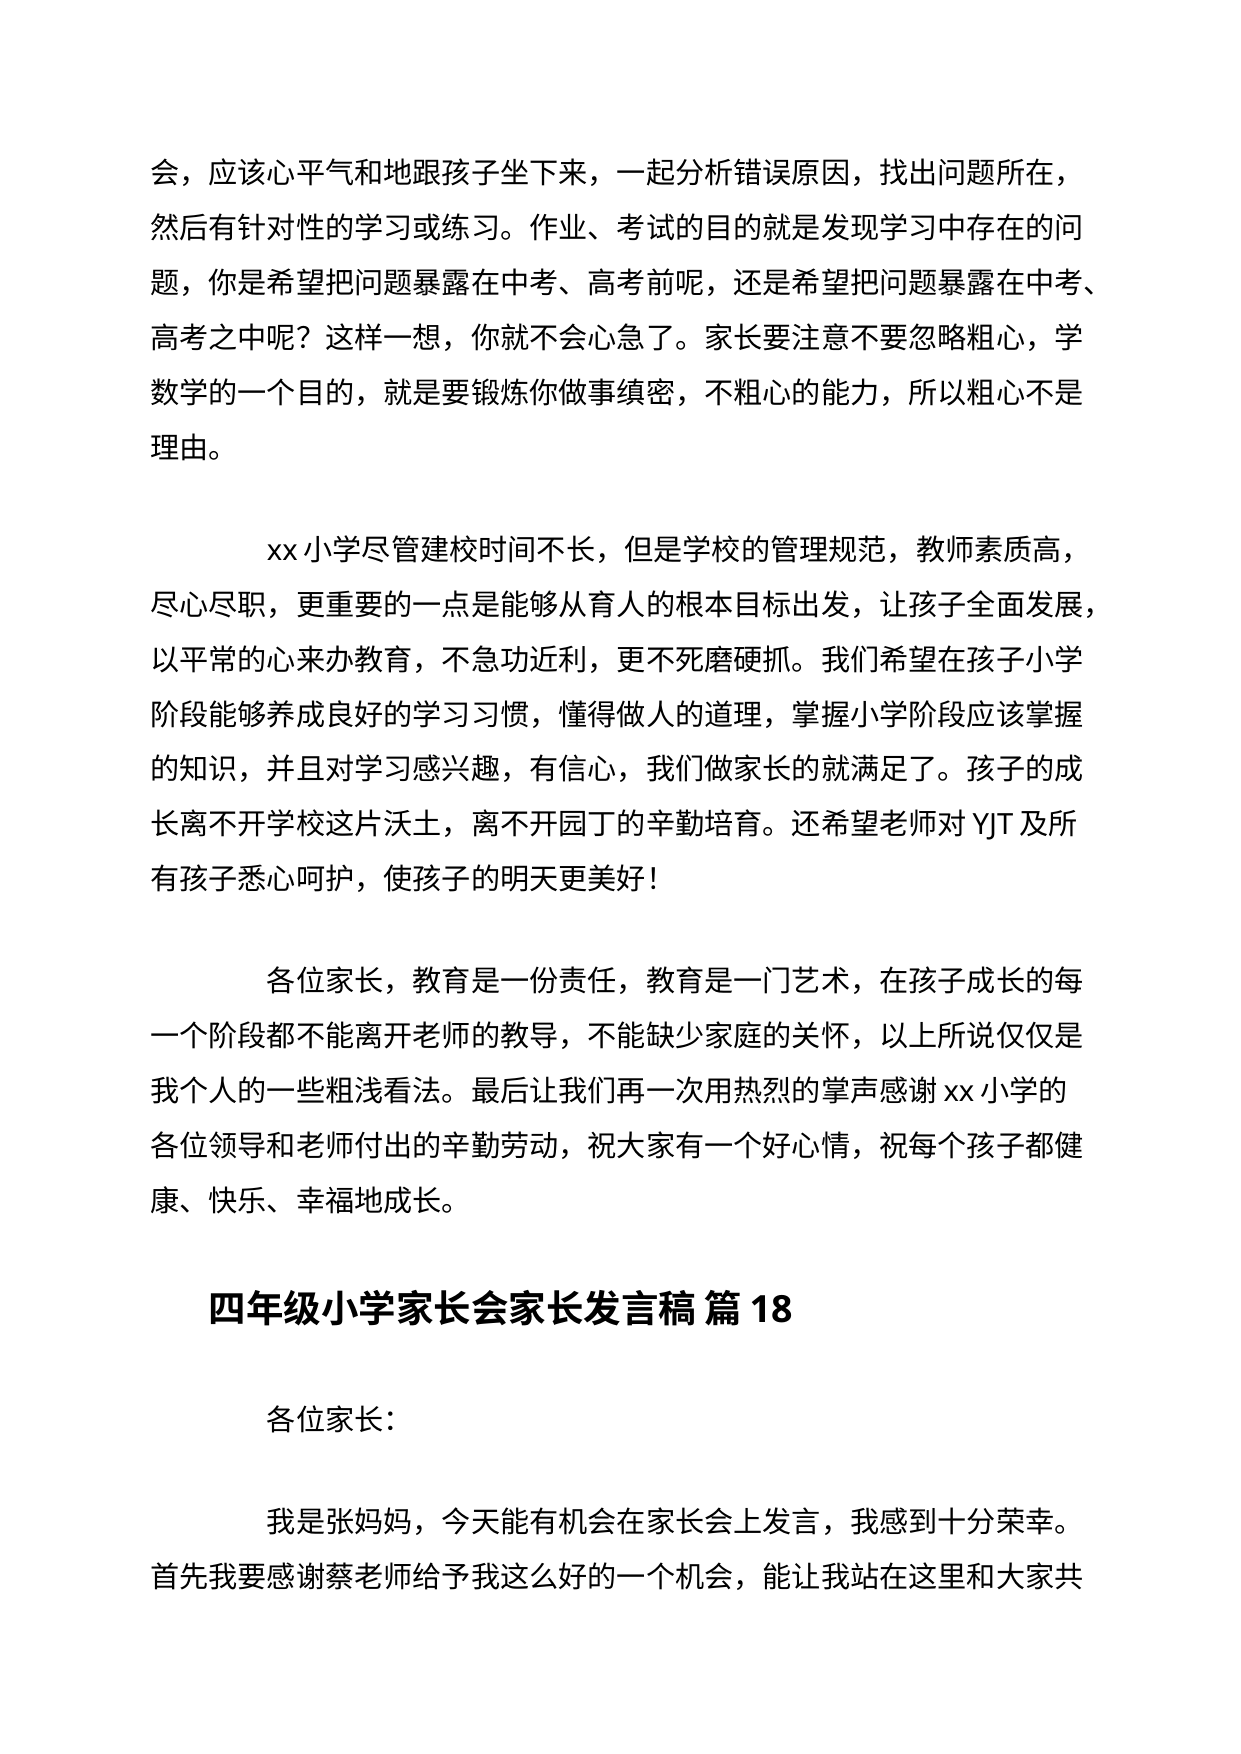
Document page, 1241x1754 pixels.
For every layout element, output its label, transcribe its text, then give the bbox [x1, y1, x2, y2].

text 各位家长： [150, 1397, 1090, 1439]
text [150, 150, 1090, 467]
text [150, 1498, 1090, 1596]
text 各位家长，教育是一份责任，教育是一门艺术，在孩子成长的每一个阶段都不能离开老师的教导，不能缺少家庭的关怀，以上所说仅仅是我个人的一些粗浅看法。最后让我们再一次用热烈的掌声感谢xx小学的各位领导和老师付出的辛勤劳动，祝大家有一个好心情，祝每个孩子都健康、快乐、幸福地成长。 [150, 958, 1090, 1219]
text 四年级小学家长会家长发言稿 篇18 [150, 1279, 1090, 1333]
text xx小学尽管建校时间不长，但是学校的管理规范，教师素质高，尽心尽职，更重要的一点是能够从育人的根本目标出发，让孩子全面发展，以平常的心来办教育，不急功近利，更不死磨硬抓。我们希望在孩子小学阶段能够养成良好的学习习惯，懂得做人的道理，掌握小学阶段应该掌握的知识，并且对学习感兴趣，有信心，我们做家长的就满足了。孩子的成长离不开学校这片沃土，离不开园丁的辛勤培育。还希望老师对YJT及所有孩子悉心呵护，使孩子的明天更美好！ [150, 526, 1090, 898]
